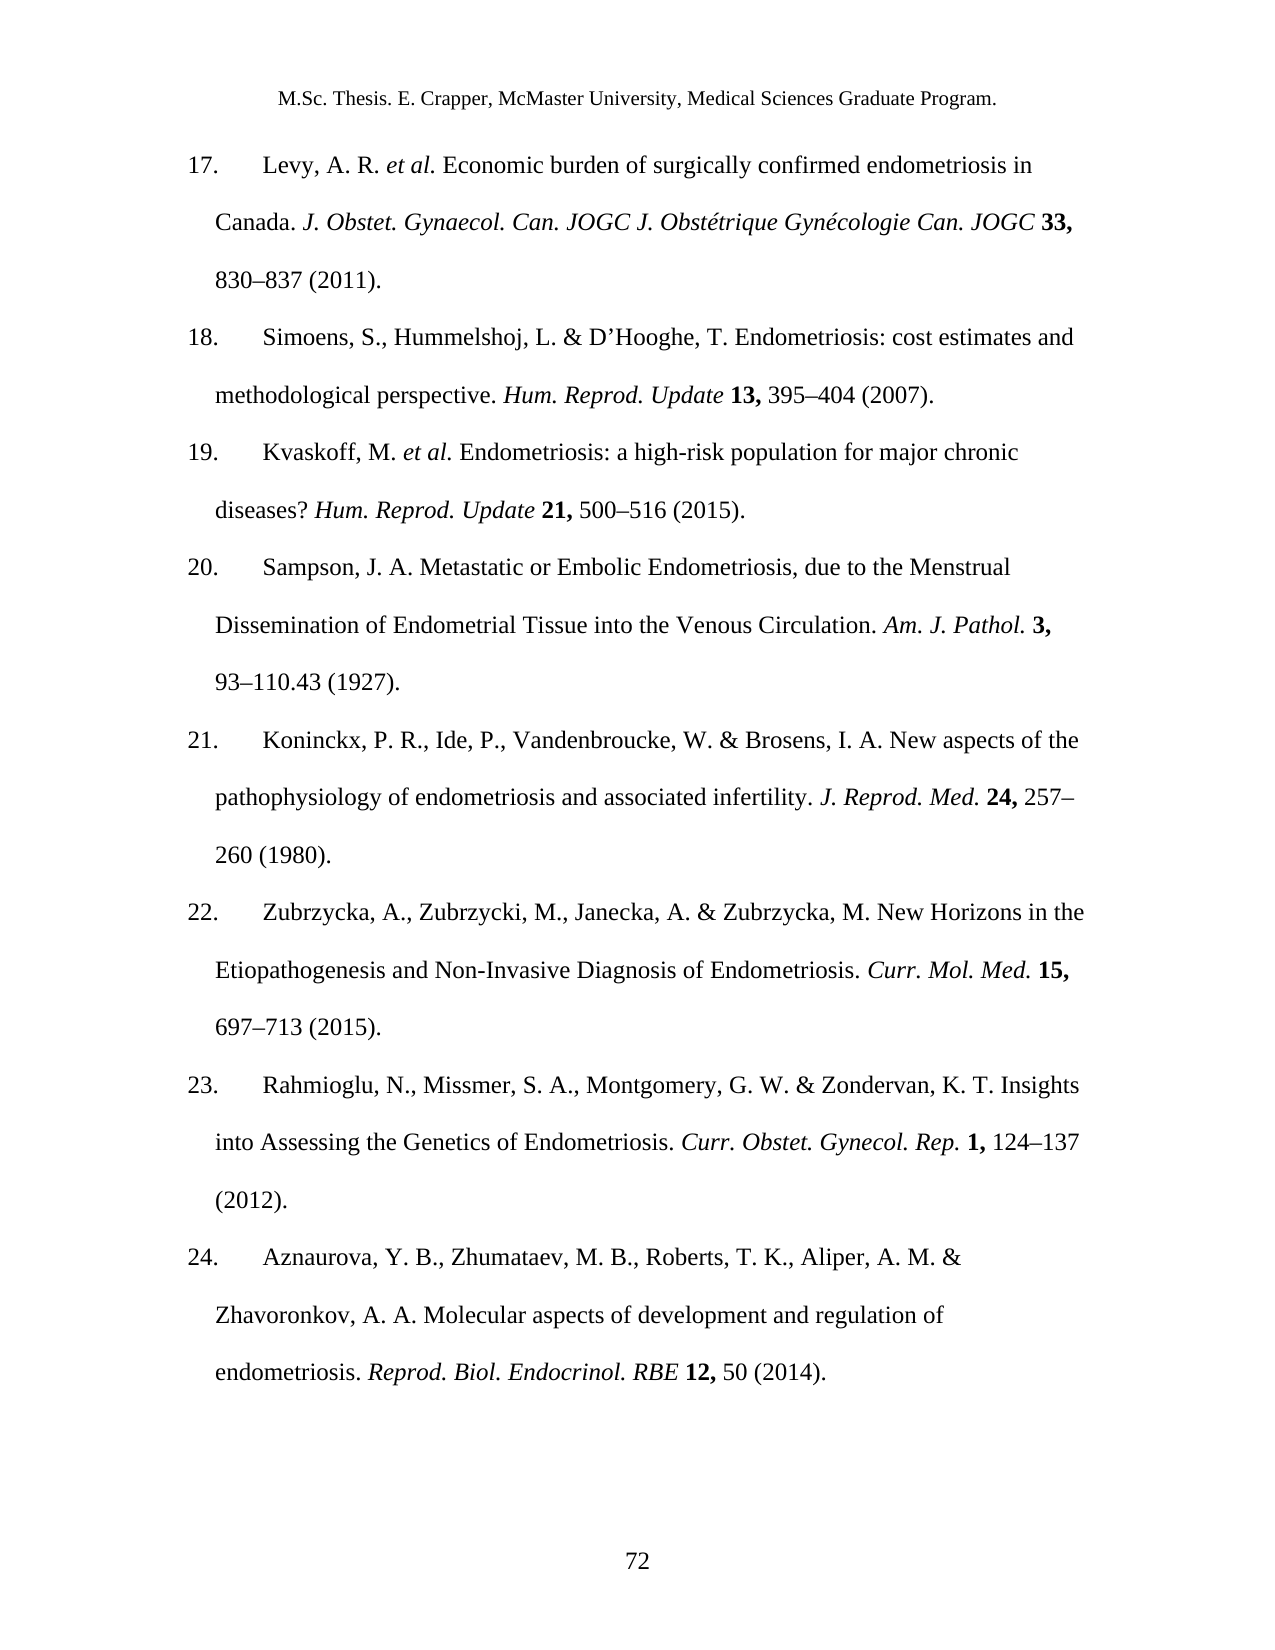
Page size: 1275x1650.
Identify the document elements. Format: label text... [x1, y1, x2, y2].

text 24. Aznaurova, Y. B., Zhumataev, M. B., Roberts, T. K., Aliper, A. M. & Zhavoronkov, A. A. Molecular aspects of development and regulation of endometriosis. Reprod. Biol. Endocrinol. RBE 12, 50 (2014). [187, 1242, 1087, 1386]
text 20. Sampson, J. A. Metastatic or Embolic Endometriosis, due to the Menstrual Dissemination of Endometrial Tissue into the Venous Circulation. Am. J. Pathol. 3, 93–110.43 (1927). [187, 552, 1087, 696]
text 18. Simoens, S., Hummelshoj, L. & D’Hooghe, T. Endometriosis: cost estimates and methodological perspective. Hum. Reprod. Update 13, 395–404 (2007). [187, 322, 1087, 409]
text 23. Rahmioglu, N., Missmer, S. A., Montgomery, G. W. & Zondervan, K. T. Insights into Assessing the Genetics of Endometriosis. Curr. Obstet. Gynecol. Rep. 1, 124–137 (2012). [187, 1070, 1087, 1214]
text 22. Zubrzycka, A., Zubrzycki, M., Janecka, A. & Zubrzycka, M. New Horizons in the Etiopathogenesis and Non-Invasive Diagnosis of Endometriosis. Curr. Mol. Med. 15, 697–713 (2015). [187, 897, 1087, 1041]
text 17. Levy, A. R. et al. Economic burden of surgically confirmed endometriosis in Canada. J. Obstet. Gynaecol. Can. JOGC J. Obstétrique Gynécologie Can. JOGC 33, 830–837 (2011). [187, 150, 1087, 294]
text 21. Koninckx, P. R., Ide, P., Vandenbroucke, W. & Brosens, I. A. New aspects of the pathophysiology of endometriosis and associated infertility. J. Reprod. Med. 24, 257–260 (1980). [187, 725, 1087, 869]
text 19. Kvaskoff, M. et al. Endometriosis: a high-risk population for major chronic diseases? Hum. Reprod. Update 21, 500–516 (2015). [187, 437, 1087, 524]
